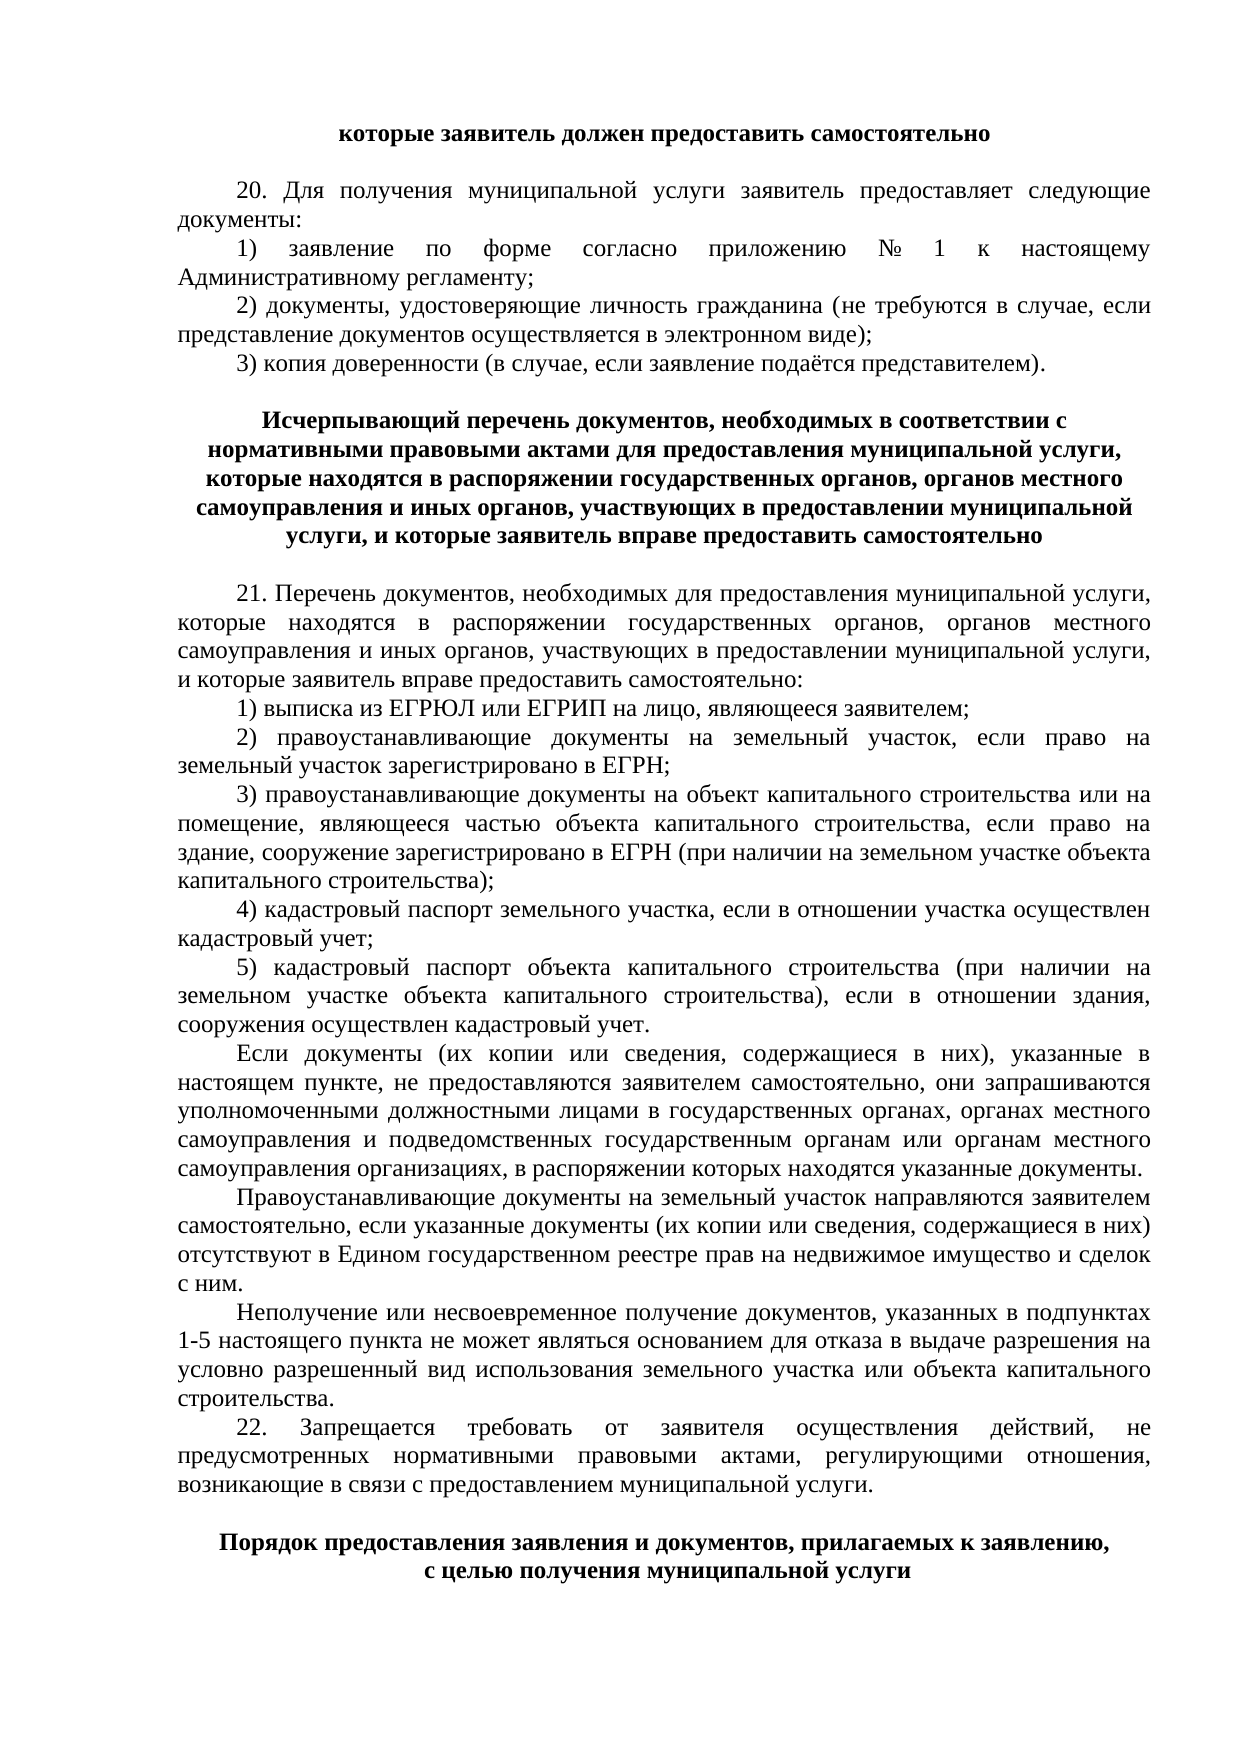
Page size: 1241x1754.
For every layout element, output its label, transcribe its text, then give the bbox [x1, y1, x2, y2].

text Правоустанавливающие документы на земельный участок направляются заявителем самостоятельно, если указанные документы (их копии или сведения, содержащиеся в них) отсутствуют в Едином государственном реестре прав на недвижимое имущество и сделок с ним. [177, 1182, 1152, 1297]
text Порядок предоставления заявления и документов, прилагаемых к заявлению, [177, 1527, 1152, 1556]
text с целью получения муниципальной услуги [177, 1556, 1152, 1584]
text 22. Запрещается требовать от заявителя осуществления действий, не предусмотренных нормативными правовыми актами, регулирующими отношения, возникающие в связи с предоставлением муниципальной услуги. [177, 1412, 1152, 1498]
text 3) правоустанавливающие документы на объект капитального строительства или на помещение, являющееся частью объекта капитального строительства, если право на здание, сооружение зарегистрировано в ЕГРН (при наличии на земельном участке объекта капитального строительства); [177, 779, 1152, 894]
text 4) кадастровый паспорт земельного участка, если в отношении участка осуществлен кадастровый учет; [177, 894, 1152, 952]
text Неполучение или несвоевременное получение документов, указанных в подпунктах 1-5 настоящего пункта не может являться основанием для отказа в выдаче разрешения на условно разрешенный вид использования земельного участка или объекта капитального строительства. [177, 1297, 1152, 1412]
text 5) кадастровый паспорт объекта капитального строительства (при наличии на земельном участке объекта капитального строительства), если в отношении здания, сооружения осуществлен кадастровый учет. [177, 952, 1152, 1038]
text 1) выписка из ЕГРЮЛ или ЕГРИП на лицо, являющееся заявителем; [177, 693, 1152, 722]
text 3) копия доверенности (в случае, если заявление подаётся представителем). [177, 348, 1152, 377]
text Исчерпывающий перечень документов, необходимых в соответствии с нормативными правовыми актами для предоставления муниципальной услуги, которые находятся в распоряжении государственных органов, органов местного самоуправления и иных органов, участвующих в предоставлении муниципальной услуги, и которые заявитель вправе предоставить самостоятельно [177, 406, 1152, 549]
text которые заявитель должен предоставить самостоятельно [177, 118, 1152, 147]
text 2) документы, удостоверяющие личность гражданина (не требуются в случае, если представление документов осуществляется в электронном виде); [177, 291, 1152, 348]
text 2) правоустанавливающие документы на земельный участок, если право на земельный участок зарегистрировано в ЕГРН; [177, 722, 1152, 779]
text 20. Для получения муниципальной услуги заявитель предоставляет следующие документы: [177, 176, 1152, 233]
text 21. Перечень документов, необходимых для предоставления муниципальной услуги, которые находятся в распоряжении государственных органов, органов местного самоуправления и иных органов, участвующих в предоставлении муниципальной услуги, и которые заявитель вправе предоставить самостоятельно: [177, 578, 1152, 693]
text Если документы (их копии или сведения, содержащиеся в них), указанные в настоящем пункте, не предоставляются заявителем самостоятельно, они запрашиваются уполномоченными должностными лицами в государственных органах, органах местного самоуправления и подведомственных государственным органам или органам местного самоуправления организациях, в распоряжении которых находятся указанные документы. [177, 1038, 1152, 1182]
text 1) заявление по форме согласно приложению № 1 к настоящему Административному регламенту; [177, 233, 1152, 291]
